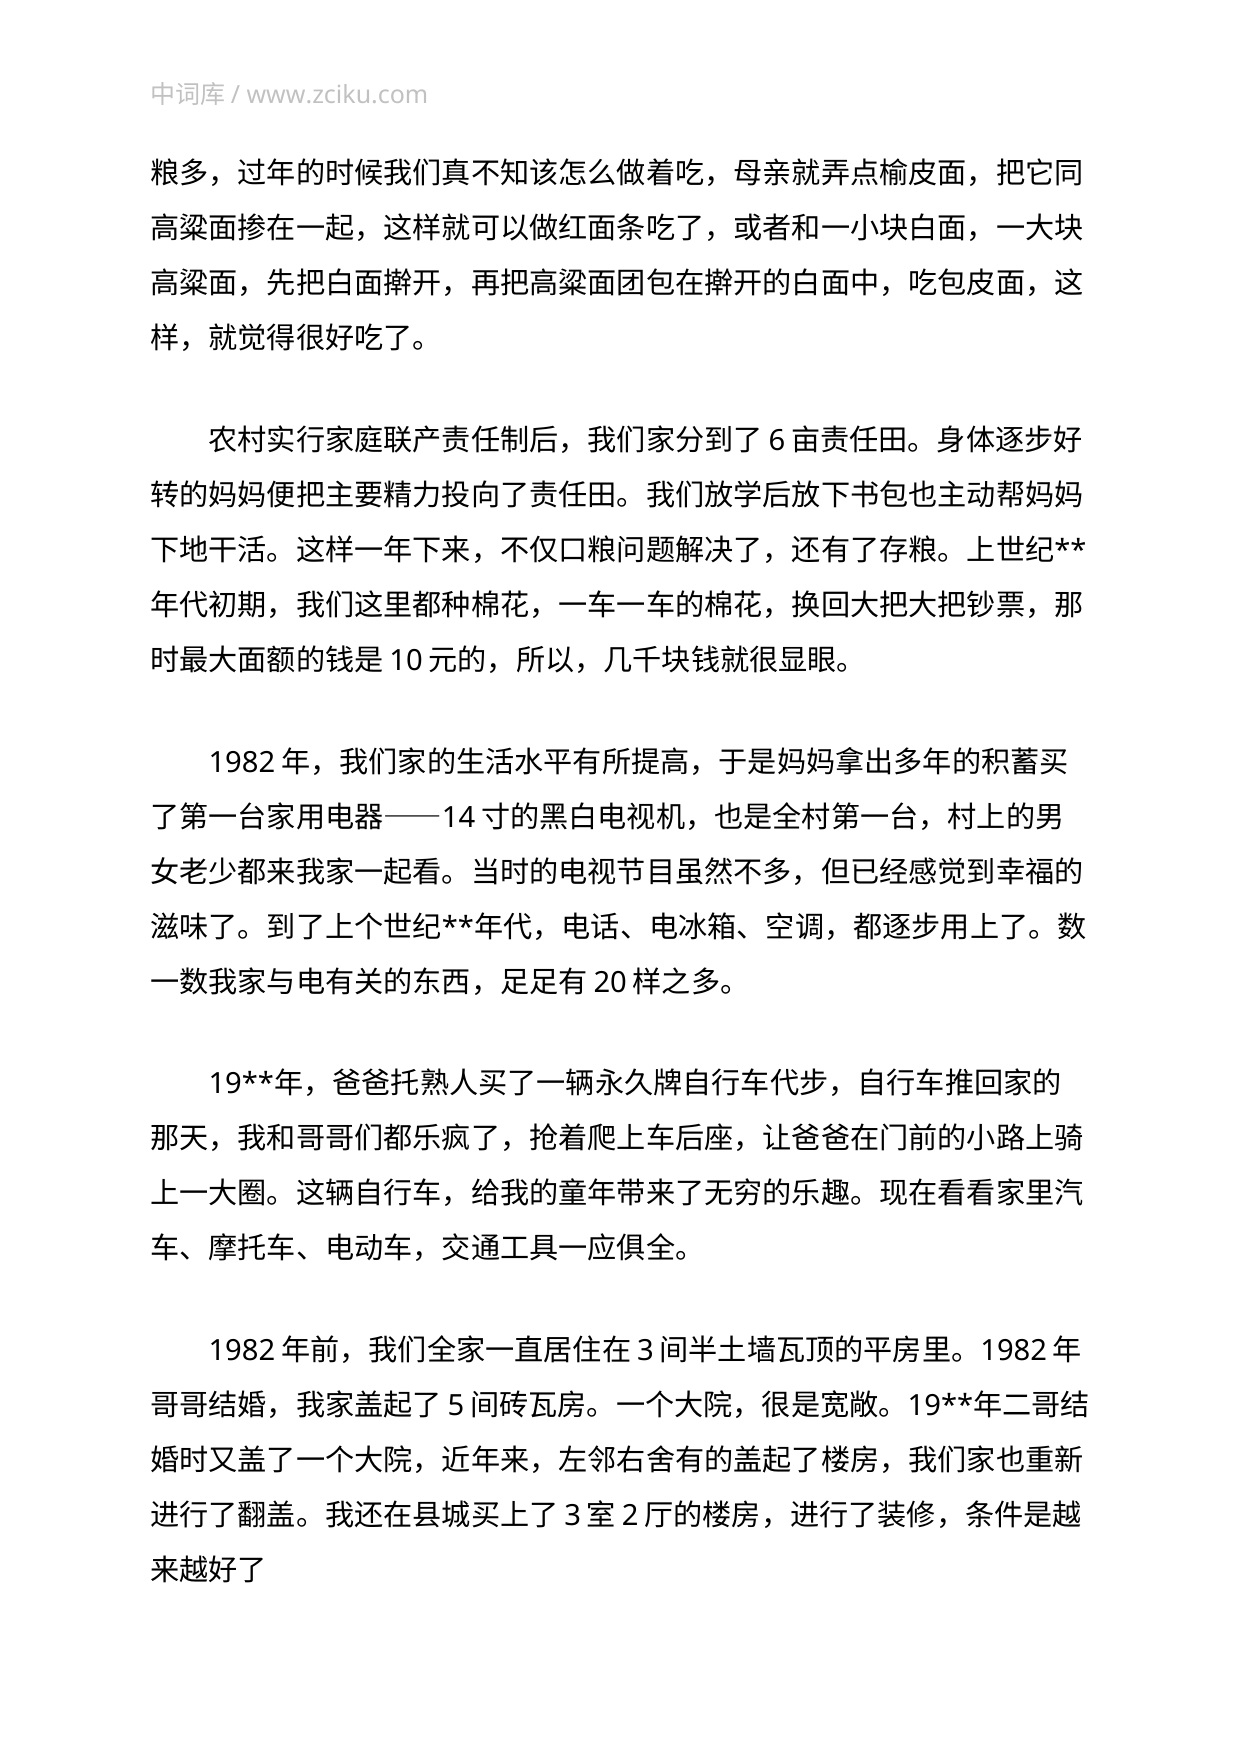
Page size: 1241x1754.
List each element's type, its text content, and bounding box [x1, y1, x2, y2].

text 1982年，我们家的生活水平有所提高，于是妈妈拿出多年的积蓄买了第一台家用电器——14寸的黑白电视机，也是全村第一台，村上的男女老少都来我家一起看。当时的电视节目虽然不多，但已经感觉到幸福的滋味了。到了上个世纪**年代，电话、电冰箱、空调，都逐步用上了。数一数我家与电有关的东西，足足有20样之多。 [150, 738, 1090, 1001]
text 农村实行家庭联产责任制后，我们家分到了6亩责任田。身体逐步好转的妈妈便把主要精力投向了责任田。我们放学后放下书包也主动帮妈妈下地干活。这样一年下来，不仅口粮问题解决了，还有了存粮。上世纪**年代初期，我们这里都种棉花，一车一车的棉花，换回大把大把钞票，那时最大面额的钱是10元的，所以，几千块钱就很显眼。 [150, 416, 1090, 679]
text 19**年，爸爸托熟人买了一辆永久牌自行车代步，自行车推回家的那天，我和哥哥们都乐疯了，抢着爬上车后座，让爸爸在门前的小路上骑上一大圈。这辆自行车，给我的童年带来了无穷的乐趣。现在看看家里汽车、摩托车、电动车，交通工具一应俱全。 [150, 1060, 1090, 1267]
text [150, 150, 1090, 357]
text 1982年前，我们全家一直居住在3间半土墙瓦顶的平房里。1982年哥哥结婚，我家盖起了5间砖瓦房。一个大院，很是宽敞。19**年二哥结婚时又盖了一个大院，近年来，左邻右舍有的盖起了楼房，我们家也重新进行了翻盖。我还在县城买上了3室2厅的楼房，进行了装修，条件是越来越好了 [150, 1327, 1090, 1589]
